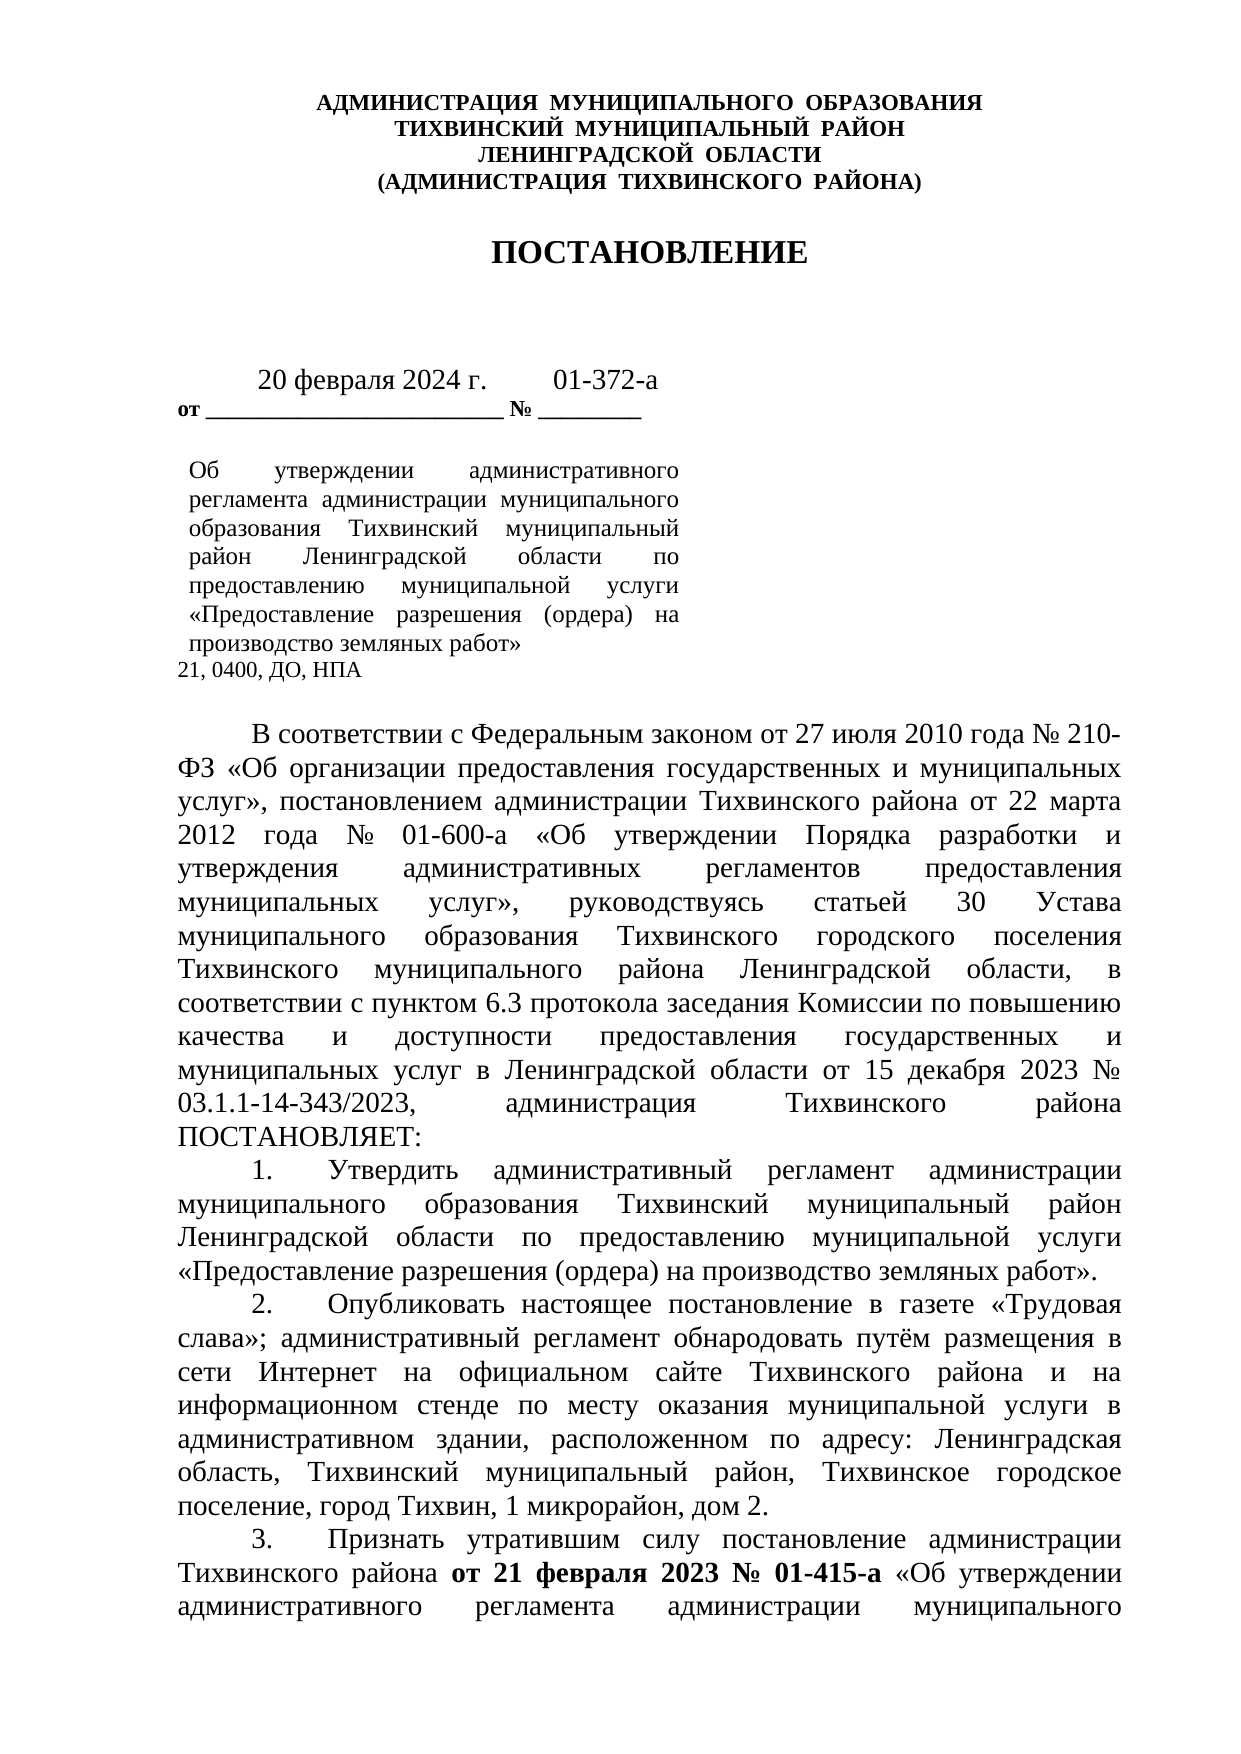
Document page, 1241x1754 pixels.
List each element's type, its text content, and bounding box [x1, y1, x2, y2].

text 21, 0400, ДО, НПА [177, 656, 1122, 683]
table_header Об утверждении административного регламента администрации муниципального образования Тихвинский муниципальный район Ленинградской области по предоставлению муниципальной услуги «Предоставление разрешения (ордера) на производство земляных работ» [177, 455, 691, 656]
text 20 февраля 2024 г. 01-372-а [177, 362, 1122, 395]
text 2. Опубликовать настоящее постановление в газете «Трудовая слава»; административный регламент обнародовать путём размещения в сети Интернет на официальном сайте Тихвинского района и на информационном стенде по месту оказания муниципальной услуги в административном здании, расположенном по адресу: Ленинградская область, Тихвинский муниципальный район, Тихвинское городское поселение, город Тихвин, 1 микрорайон, дом 2. [177, 1287, 1122, 1521]
text ТИХВИНСКИЙ МУНИЦИПАЛЬНЫЙ РАЙОН [177, 115, 1122, 141]
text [177, 1521, 1122, 1622]
text от __________________________ № _________ [177, 395, 1122, 422]
subtitle АДМИНИСТРАЦИЯ МУНИЦИПАЛЬНОГО ОБРАЗОВАНИЯ [177, 89, 1122, 115]
text 1. Утвердить административный регламент администрации муниципального образования Тихвинский муниципальный район Ленинградской области по предоставлению муниципальной услуги «Предоставление разрешения (ордера) на производство земляных работ». [177, 1152, 1122, 1287]
text ЛЕНИНГРАДСКОЙ ОБЛАСТИ [177, 141, 1122, 168]
text ПОСТАНОВЛЕНИЕ [177, 232, 1122, 271]
text В соответствии с Федеральным законом от 27 июля 2010 года № 210-ФЗ «Об организации предоставления государственных и муниципальных услуг», постановлением администрации Тихвинского района от 22 марта 2012 года № 01-600-а «Об утверждении Порядка разработки и утверждения административных регламентов предоставления муниципальных услуг», руководствуясь статьей 30 Устава муниципального образования Тихвинского городского поселения Тихвинского муниципального района Ленинградской области, в соответствии с пунктом 6.3 протокола заседания Комиссии по повышению качества и доступности предоставления государственных и муниципальных услуг в Ленинградской области от 15 декабря 2023 № 03.1.1-14-343/2023, администрация Тихвинского района ПОСТАНОВЛЯЕТ: [177, 716, 1122, 1152]
text (АДМИНИСТРАЦИЯ ТИХВИНСКОГО РАЙОНА) [177, 168, 1122, 194]
